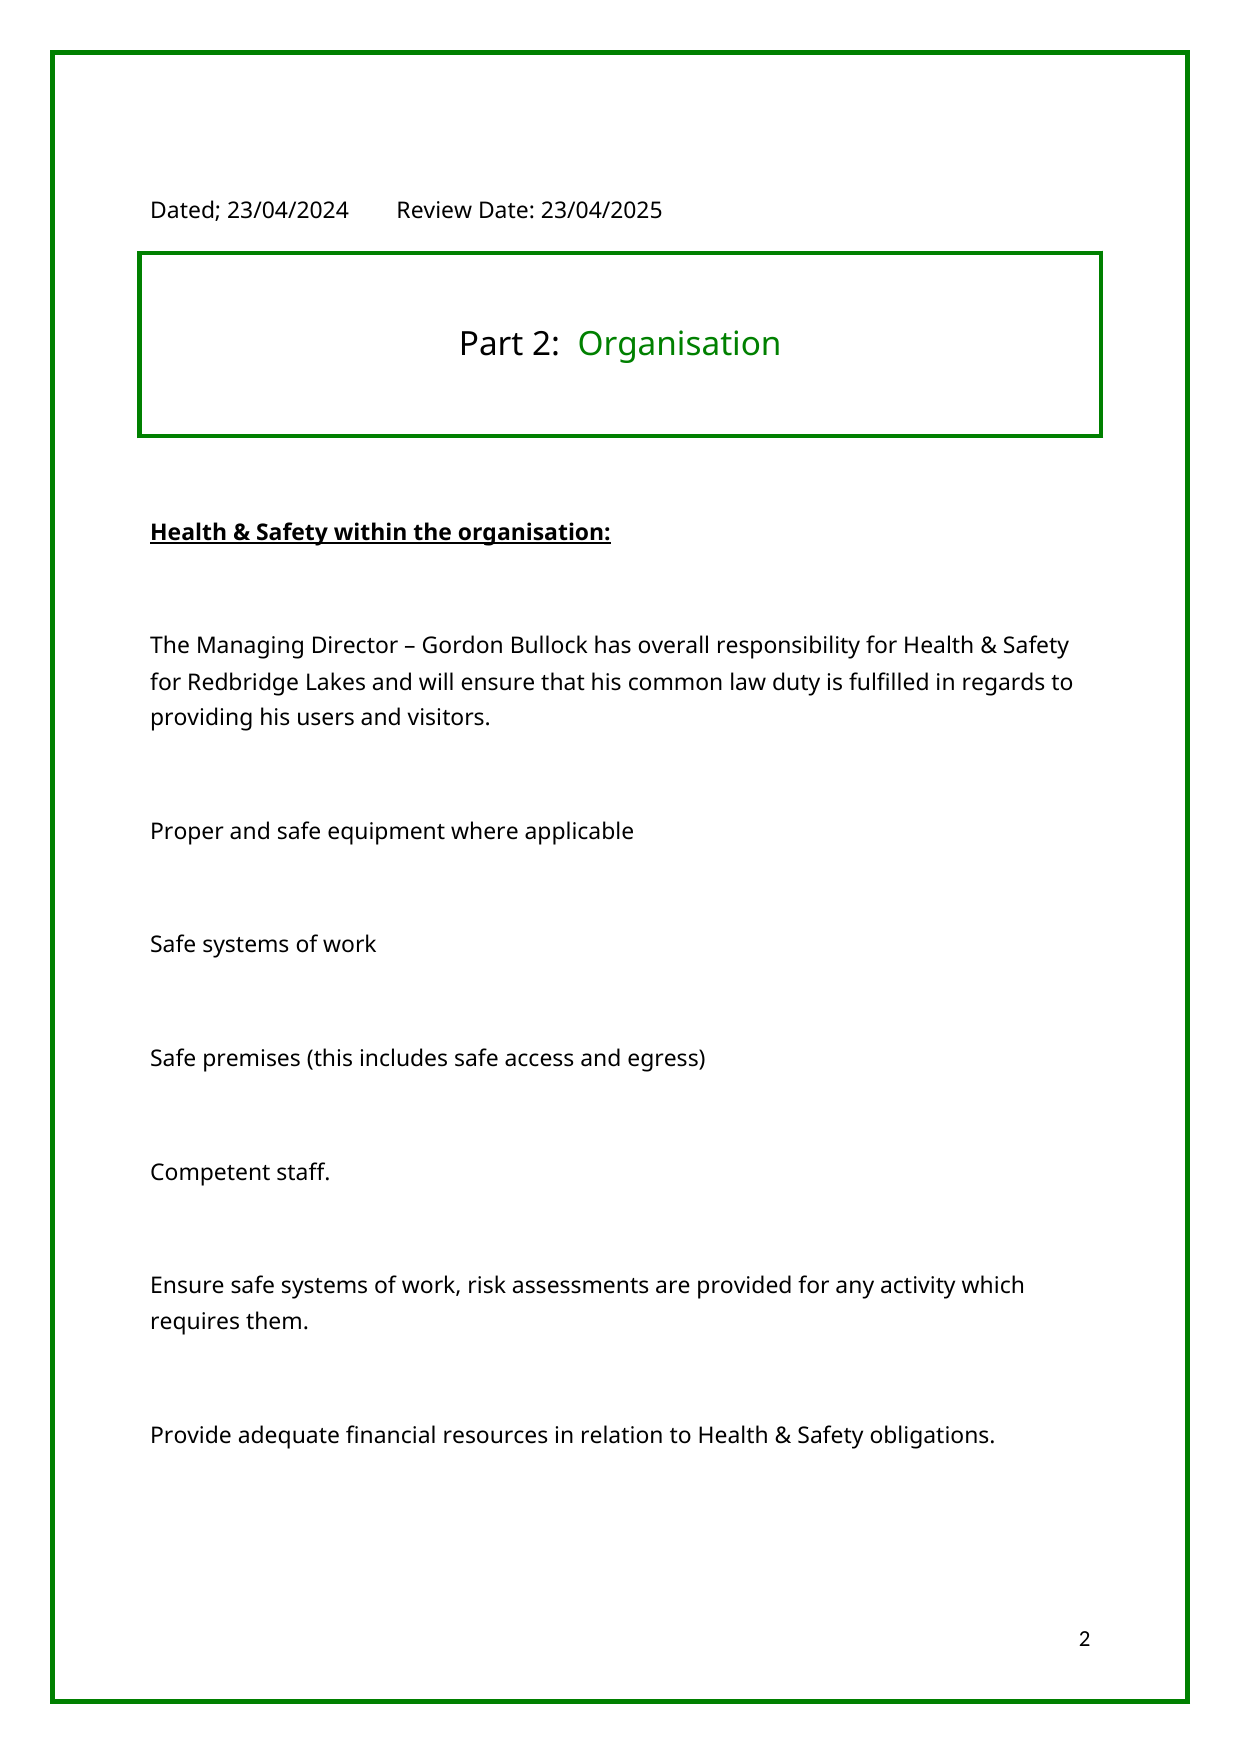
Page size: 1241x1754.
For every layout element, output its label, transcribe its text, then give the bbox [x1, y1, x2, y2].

text Safe systems of work [150, 928, 1090, 960]
text Ensure safe systems of work, risk assessments are provided for any activity which requires them. [150, 1269, 1090, 1336]
text Safe premises (this includes safe access and egress) [150, 1042, 1090, 1073]
text Health & Safety within the organisation: [150, 516, 1090, 547]
text Competent staff. [150, 1156, 1090, 1187]
text Proper and safe equipment where applicable [150, 815, 1090, 846]
text Provide adequate financial resources in relation to Health & Safety obligations. [150, 1418, 1090, 1450]
text Dated; 23/04/2024 Review Date: 23/04/2025 [150, 194, 1090, 225]
text The Managing Director – Gordon Bullock has overall responsibility for Health & Safety for Redbridge Lakes and will ensure that his common law duty is fulfilled in regards to providing his users and visitors. [150, 629, 1090, 733]
text Part 2: Organisation [142, 255, 1099, 365]
